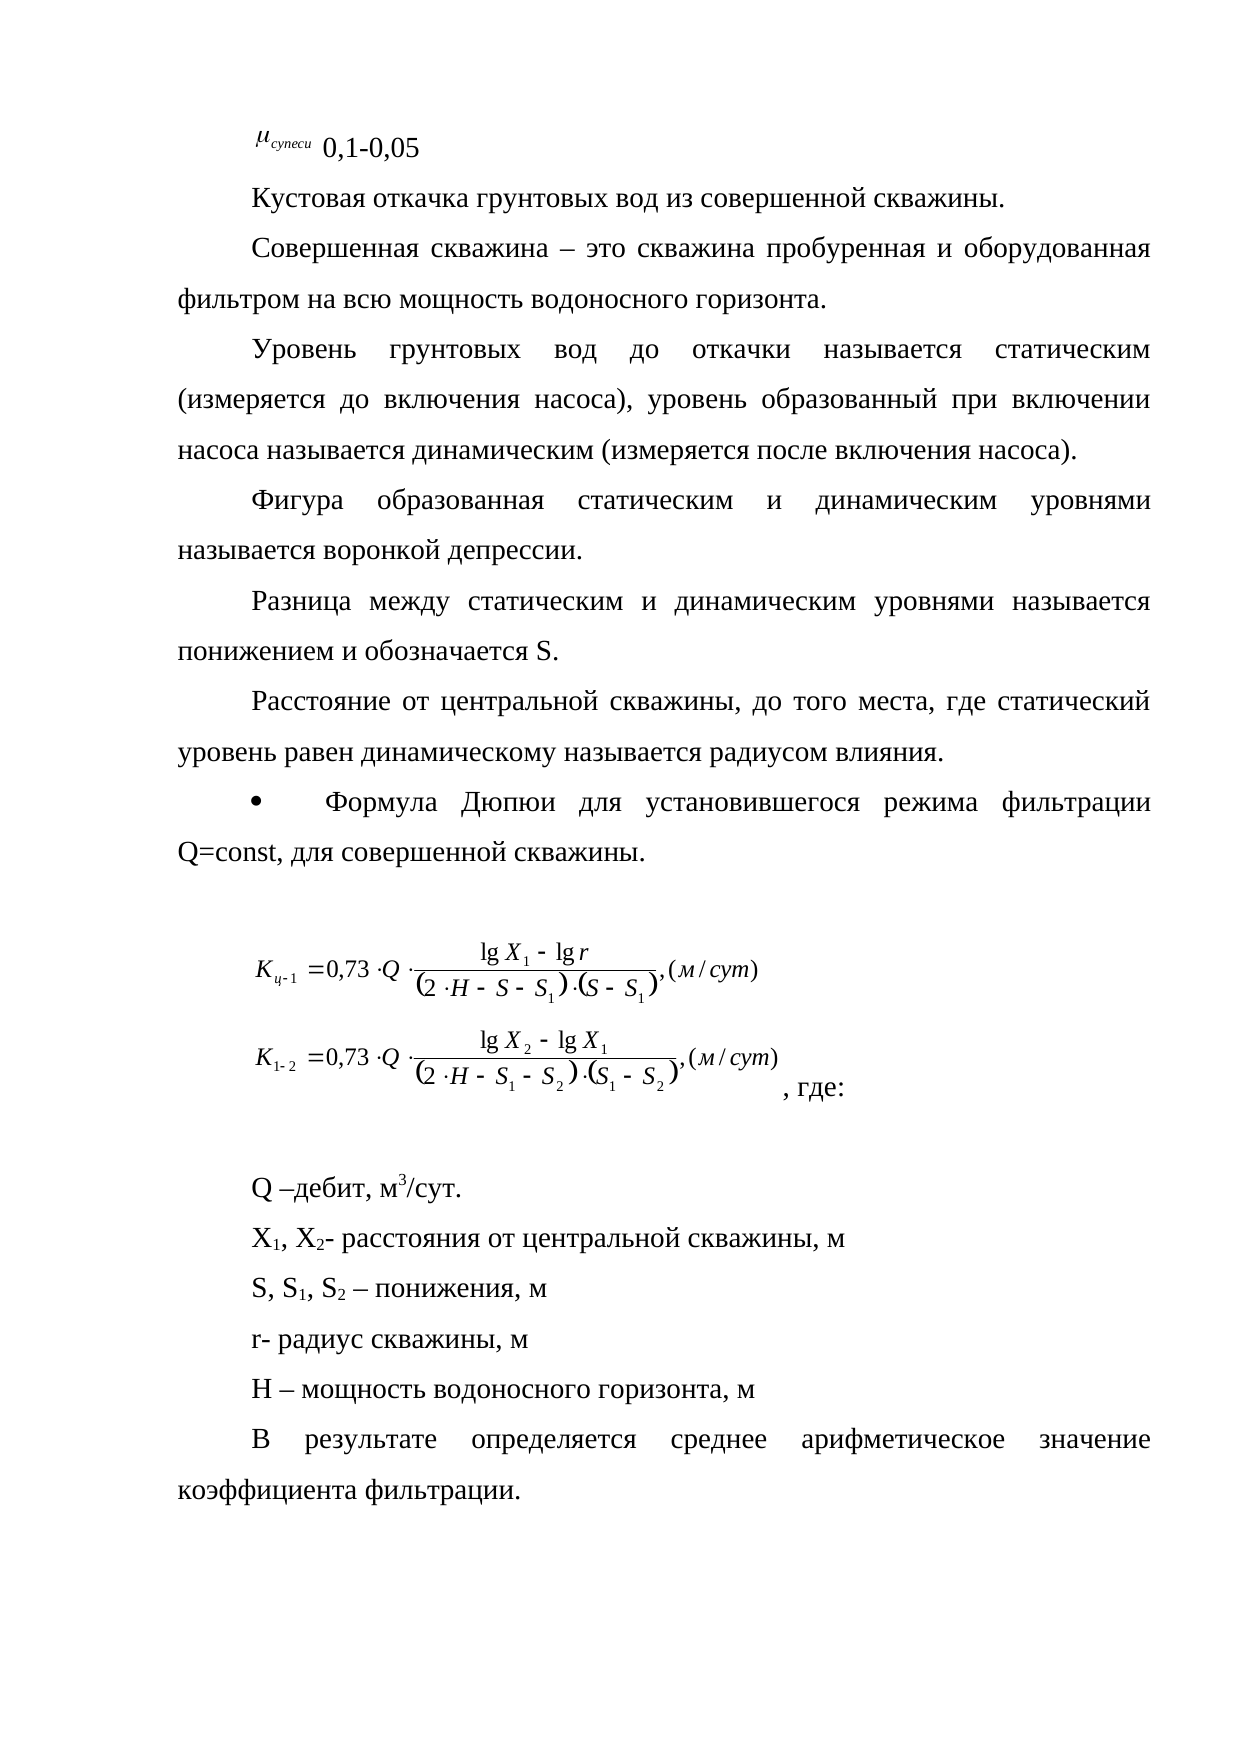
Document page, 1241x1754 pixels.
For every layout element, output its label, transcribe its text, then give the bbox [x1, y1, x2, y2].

text X1, X2- расстояния от центральной скважины, м [177, 1220, 1152, 1254]
text Н – мощность водоносного горизонта, м [177, 1371, 1152, 1405]
text r- радиус скважины, м [177, 1321, 1152, 1354]
text Фигура образованная статическим и динамическим уровнями называется воронкой депрессии. [177, 482, 1152, 566]
text S, S1, S2 – понижения, м [177, 1271, 1152, 1304]
text 0,1-0,05 [177, 118, 1152, 163]
text Уровень грунтовых вод до откачки называется статическим (измеряется до включения насоса), уровень образованный при включении насоса называется динамическим (измеряется после включения насоса). [177, 331, 1152, 465]
text , где: [177, 1023, 1152, 1103]
list Формула Дюпюи для установившегося режима фильтрации Q=const, для совершенной скважины. [177, 784, 1152, 868]
text Разница между статическим и динамическим уровнями называется понижением и обозначается S. [177, 583, 1152, 667]
text Совершенная скважина – это скважина пробуренная и оборудованная фильтром на всю мощность водоносного горизонта. [177, 231, 1152, 314]
text В результате определяется среднее арифметическое значение коэффициента фильтрации. [177, 1421, 1152, 1505]
text Кустовая откачка грунтовых вод из совершенной скважины. [177, 180, 1152, 214]
text Q –дебит, м3/сут. [177, 1170, 1152, 1203]
text Расстояние от центральной скважины, до того места, где статический уровень равен динамическому называется радиусом влияния. [177, 683, 1152, 767]
